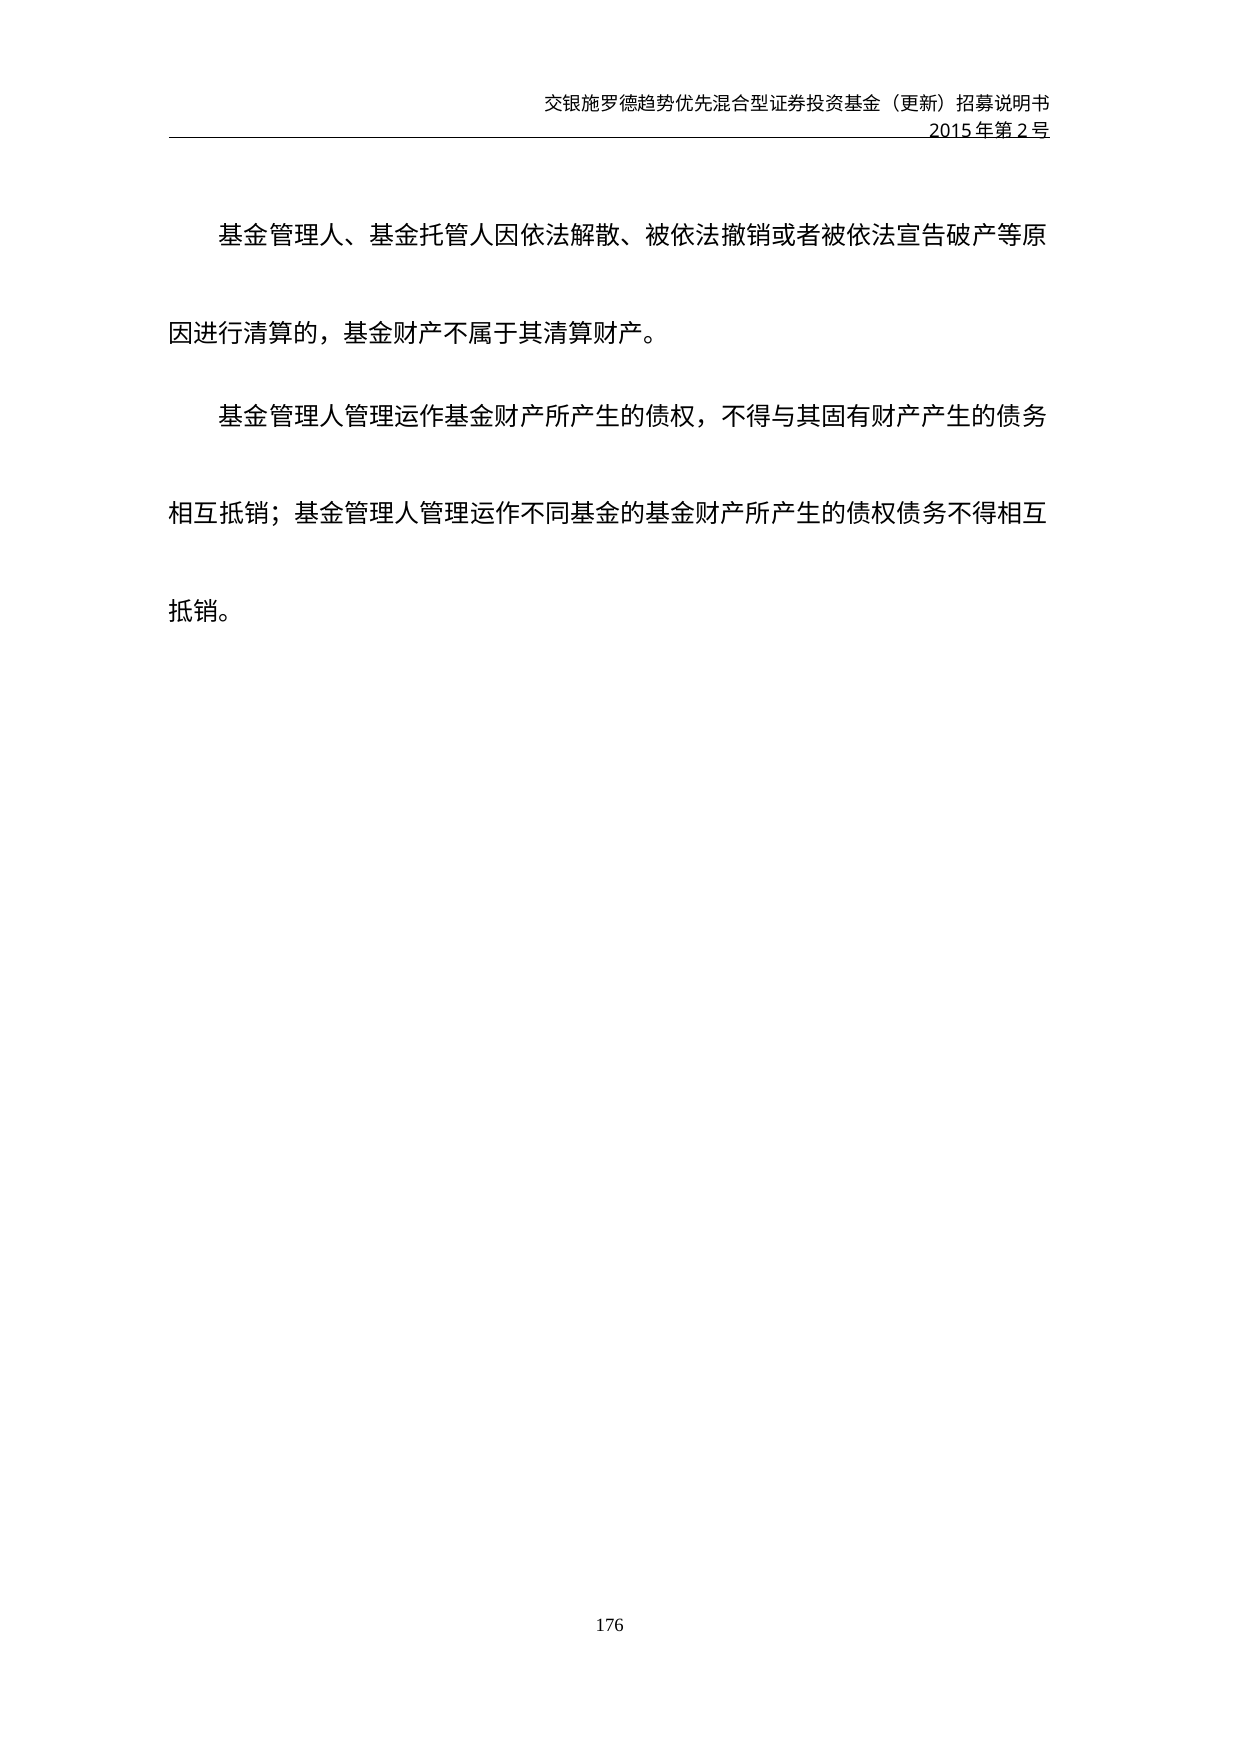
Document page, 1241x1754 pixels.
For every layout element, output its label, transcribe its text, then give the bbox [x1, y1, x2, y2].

text 基金管理人、基金托管人因依法解散、被依法撤销或者被依法宣告破产等原因进行清算的，基金财产不属于其清算财产。 [169, 201, 1050, 364]
text 基金管理人管理运作基金财产所产生的债权，不得与其固有财产产生的债务相互抵销；基金管理人管理运作不同基金的基金财产所产生的债权债务不得相互抵销。 [169, 382, 1050, 642]
